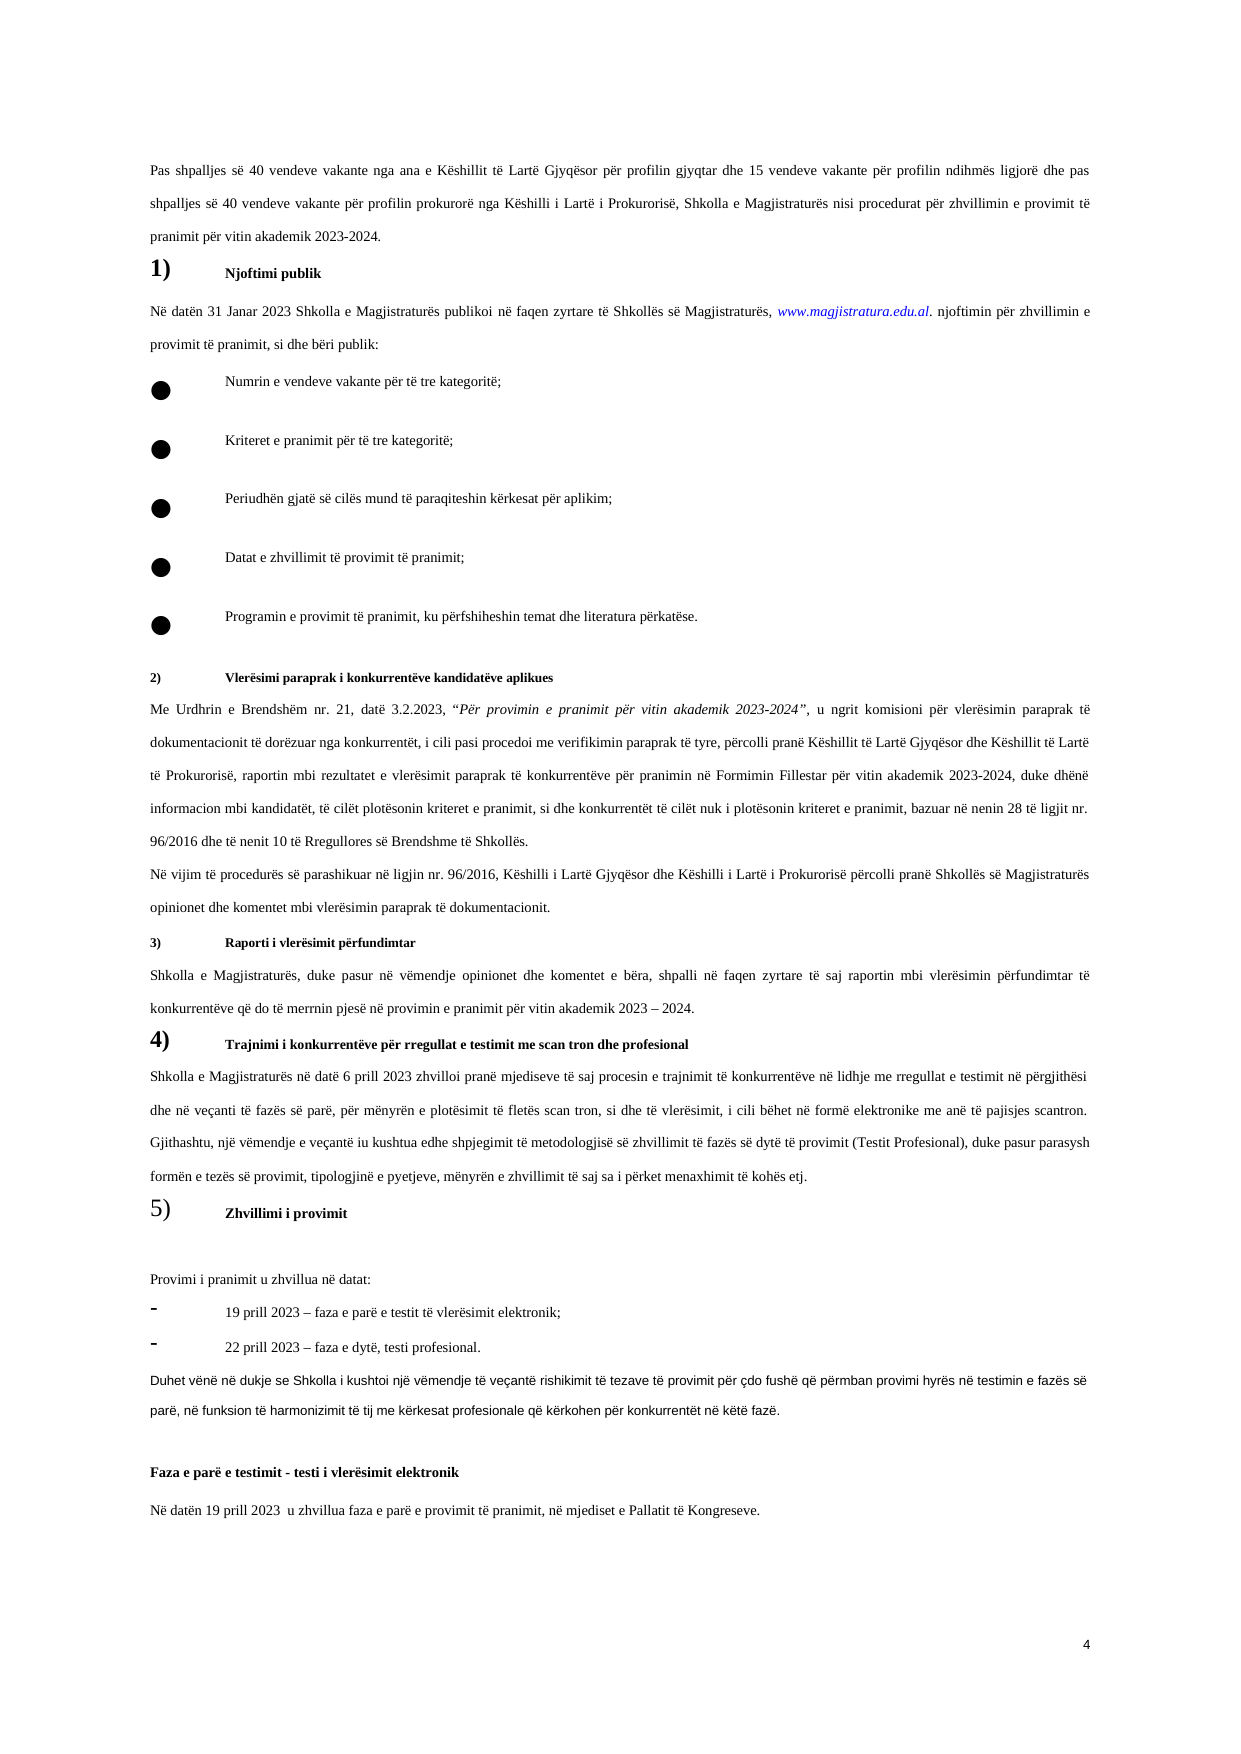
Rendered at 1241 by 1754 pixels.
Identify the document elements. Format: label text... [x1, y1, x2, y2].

list Raporti i vlerësimit përfundimtar [150, 924, 1090, 951]
list 22 prill 2023 – faza e dytë, testi profesional. [150, 1327, 1090, 1357]
text Shkolla e Magjistraturës në datë 6 prill 2023 zhvilloi pranë mjediseve të saj procesin e trajnimit të konkurrentëve në lidhje me rregullat e testimit në përgjithësi dhe në veçanti të fazës së parë, për mënyrën e plotësimit të fletës scan tron, si dhe të vlerësimit, i cili bëhet në formë elektronike me anë të pajisjes scantron. Gjithashtu, një vëmendje e veçantë iu kushtua edhe shpjegimit të metodologjisë së zhvillimit të fazës së dytë të provimit (Testit Profesional), duke pasur parasysh formën e tezës së provimit, tipologjinë e pyetjeve, mënyrën e zhvillimit të saj sa i përket menaxhimit të kohës etj. [150, 1056, 1090, 1184]
list Datat e zhvillimit të provimit të pranimit; [150, 537, 1090, 588]
list Vlerësimi paraprak i konkurrentëve kandidatëve aplikues [150, 659, 1090, 685]
list Trajnimi i konkurrentëve për rregullat e testimit me scan tron dhe profesional [150, 1024, 1090, 1052]
list Programin e provimit të pranimit, ku përfshiheshin temat dhe literatura përkatëse. [150, 596, 1090, 647]
list Numrin e vendeve vakante për të tre kategoritë; [150, 361, 1090, 412]
list Kriteret e pranimit për të tre kategoritë; [150, 419, 1090, 471]
list 19 prill 2023 – faza e parë e testit të vlerësimit elektronik; [150, 1292, 1090, 1322]
list Periudhën gjatë së cilës mund të paraqiteshin kërkesat për aplikim; [150, 478, 1090, 529]
text Në datën 19 prill 2023 u zhvillua faza e parë e provimit të pranimit, në mjediset e Pallatit të Kongreseve. [150, 1489, 1090, 1518]
list Njoftimi publik [150, 253, 1090, 282]
text Në datën 31 Janar 2023 Shkolla e Magjistraturës publikoi në faqen zyrtare të Shkollës së Magjistraturës, www.magjistratura.edu.al. njoftimin për zhvillimin e provimit të pranimit, si dhe bëri publik: [150, 291, 1090, 352]
text Në vijim të procedurës së parashikuar në ligjin nr. 96/2016, Këshilli i Lartë Gjyqësor dhe Këshilli i Lartë i Prokurorisë përcolli pranë Shkollës së Magjistraturës opinionet dhe komentet mbi vlerësimin paraprak të dokumentacionit. [150, 854, 1090, 916]
text Shkolla e Magjistraturës, duke pasur në vëmendje opinionet dhe komentet e bëra, shpalli në faqen zyrtare të saj raportin mbi vlerësimin përfundimtar të konkurrentëve që do të merrnin pjesë në provimin e pranimit për vitin akademik 2023 – 2024. [150, 954, 1090, 1016]
text Me Urdhrin e Brendshëm nr. 21, datë 3.2.2023, “Për provimin e pranimit për vitin akademik 2023-2024”, u ngrit komisioni për vlerësimin paraprak të dokumentacionit të dorëzuar nga konkurrentët, i cili pasi procedoi me verifikimin paraprak të tyre, përcolli pranë Këshillit të Lartë Gjyqësor dhe Këshillit të Lartë të Prokurorisë, raportin mbi rezultatet e vlerësimit paraprak të konkurrentëve për pranimin në Formimin Fillestar për vitin akademik 2023-2024, duke dhënë informacion mbi kandidatët, të cilët plotësonin kriteret e pranimit, si dhe konkurrentët të cilët nuk i plotësonin kriteret e pranimit, bazuar në nenin 28 të ligjit nr. 96/2016 dhe të nenit 10 të Rregullores së Brendshme të Shkollës. [150, 689, 1090, 850]
text Pas shpalljes së 40 vendeve vakante nga ana e Këshillit të Lartë Gjyqësor për profilin gjyqtar dhe 15 vendeve vakante për profilin ndihmës ligjorë dhe pas shpalljes së 40 vendeve vakante për profilin prokurorë nga Këshilli i Lartë i Prokurorisë, Shkolla e Magjistraturës nisi procedurat për zhvillimin e provimit të pranimit për vitin akademik 2023-2024. [150, 150, 1090, 245]
text Provimi i pranimit u zhvillua në datat: [150, 1259, 1090, 1287]
text Faza e parë e testimit - testi i vlerësimit elektronik [150, 1452, 1090, 1481]
list Zhvillimi i provimit [150, 1193, 1090, 1221]
